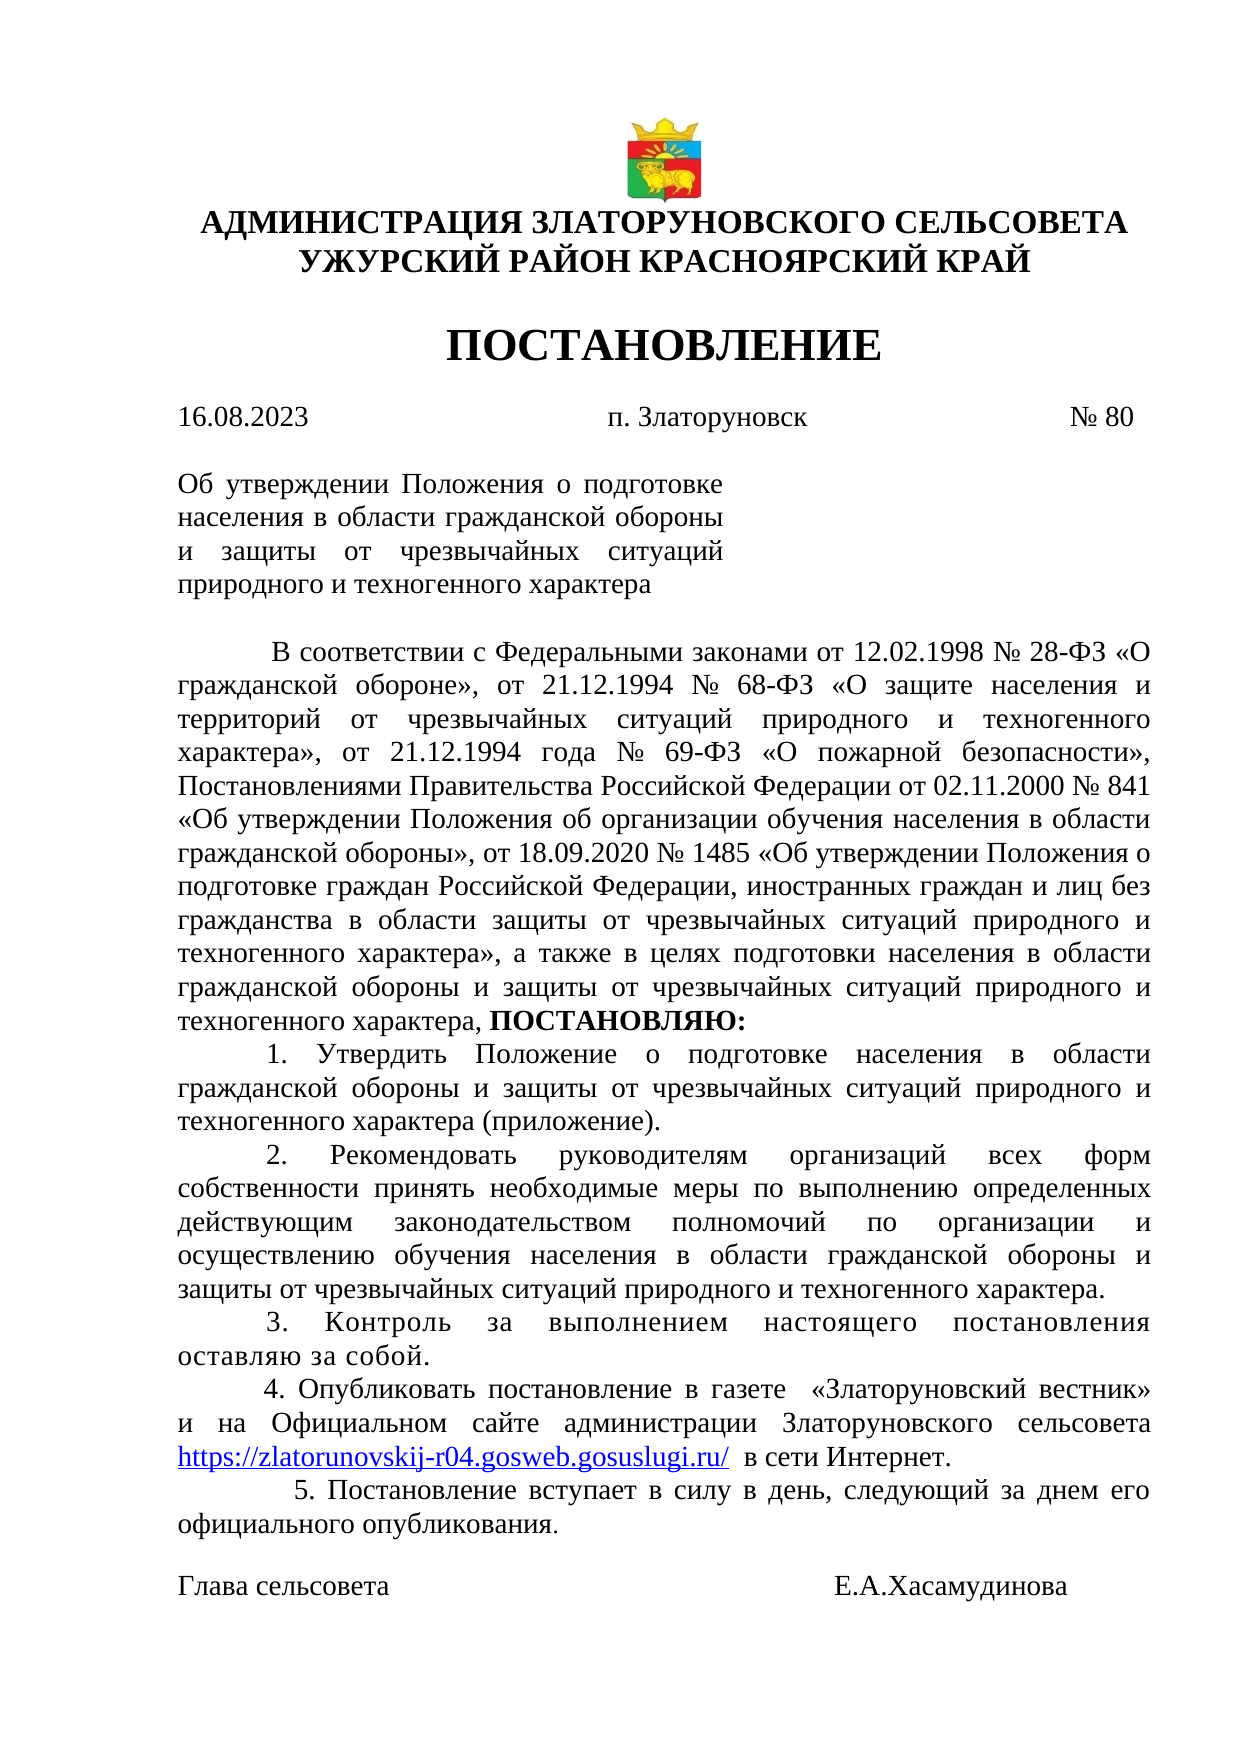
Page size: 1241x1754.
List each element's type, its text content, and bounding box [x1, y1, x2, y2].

text 4. Опубликовать постановление в газете «Златоруновский вестник» и на Официальном сайте администрации Златоруновского сельсовета https://zlatorunovskij-r04.gosweb.gosuslugi.ru/ в сети Интернет. [177, 1372, 1152, 1472]
text В соответствии с Федеральными законами от 12.02.1998 № 28-ФЗ «О гражданской обороне», от 21.12.1994 № 68-ФЗ «О защите населения и территорий от чрезвычайных ситуаций природного и техногенного характера», от 21.12.1994 года № 69-ФЗ «О пожарной безопасности», Постановлениями Правительства Российской Федерации от 02.11.2000 № 841 «Об утверждении Положения об организации обучения населения в области гражданской обороны», от 18.09.2020 № 1485 «Об утверждении Положения о подготовке граждан Российской Федерации, иностранных граждан и лиц без гражданства в области защиты от чрезвычайных ситуаций природного и техногенного характера», а также в целях подготовки населения в области гражданской обороны и защиты от чрезвычайных ситуаций природного и техногенного характера, ПОСТАНОВЛЯЮ: [177, 634, 1152, 1036]
text 2. Рекомендовать руководителям организаций всех форм собственности принять необходимые меры по выполнению определенных действующим законодательством полномочий по организации и осуществлению обучения населения в области гражданской обороны и защиты от чрезвычайных ситуаций природного и техногенного характера. [177, 1137, 1152, 1304]
text Глава сельсовета Е.А.Хасамудинова [177, 1568, 1152, 1602]
text УЖУРСКИЙ РАЙОН КРАСНОЯРСКИЙ КРАЙ [177, 241, 1152, 279]
text 3. Контроль за выполнением настоящего постановления оставляю за собой. [177, 1304, 1152, 1372]
text Об утверждении Положения о подготовке населения в области гражданской обороны и защиты от чрезвычайных ситуаций природного и техногенного характера [177, 466, 724, 600]
text 16.08.2023 п. Златоруновск № 80 [177, 399, 1152, 432]
picture [627, 118, 702, 203]
text АДМИНИСТРАЦИЯ ЗЛАТОРУНОВСКОГО СЕЛЬСОВЕТА [177, 202, 1152, 241]
text 1. Утвердить Положение о подготовке населения в области гражданской обороны и защиты от чрезвычайных ситуаций природного и техногенного характера (приложение). [177, 1036, 1152, 1137]
text 5. Постановление вступает в силу в день, следующий за днем его официального опубликования. [177, 1472, 1152, 1539]
text ПОСТАНОВЛЕНИЕ [177, 317, 1152, 370]
